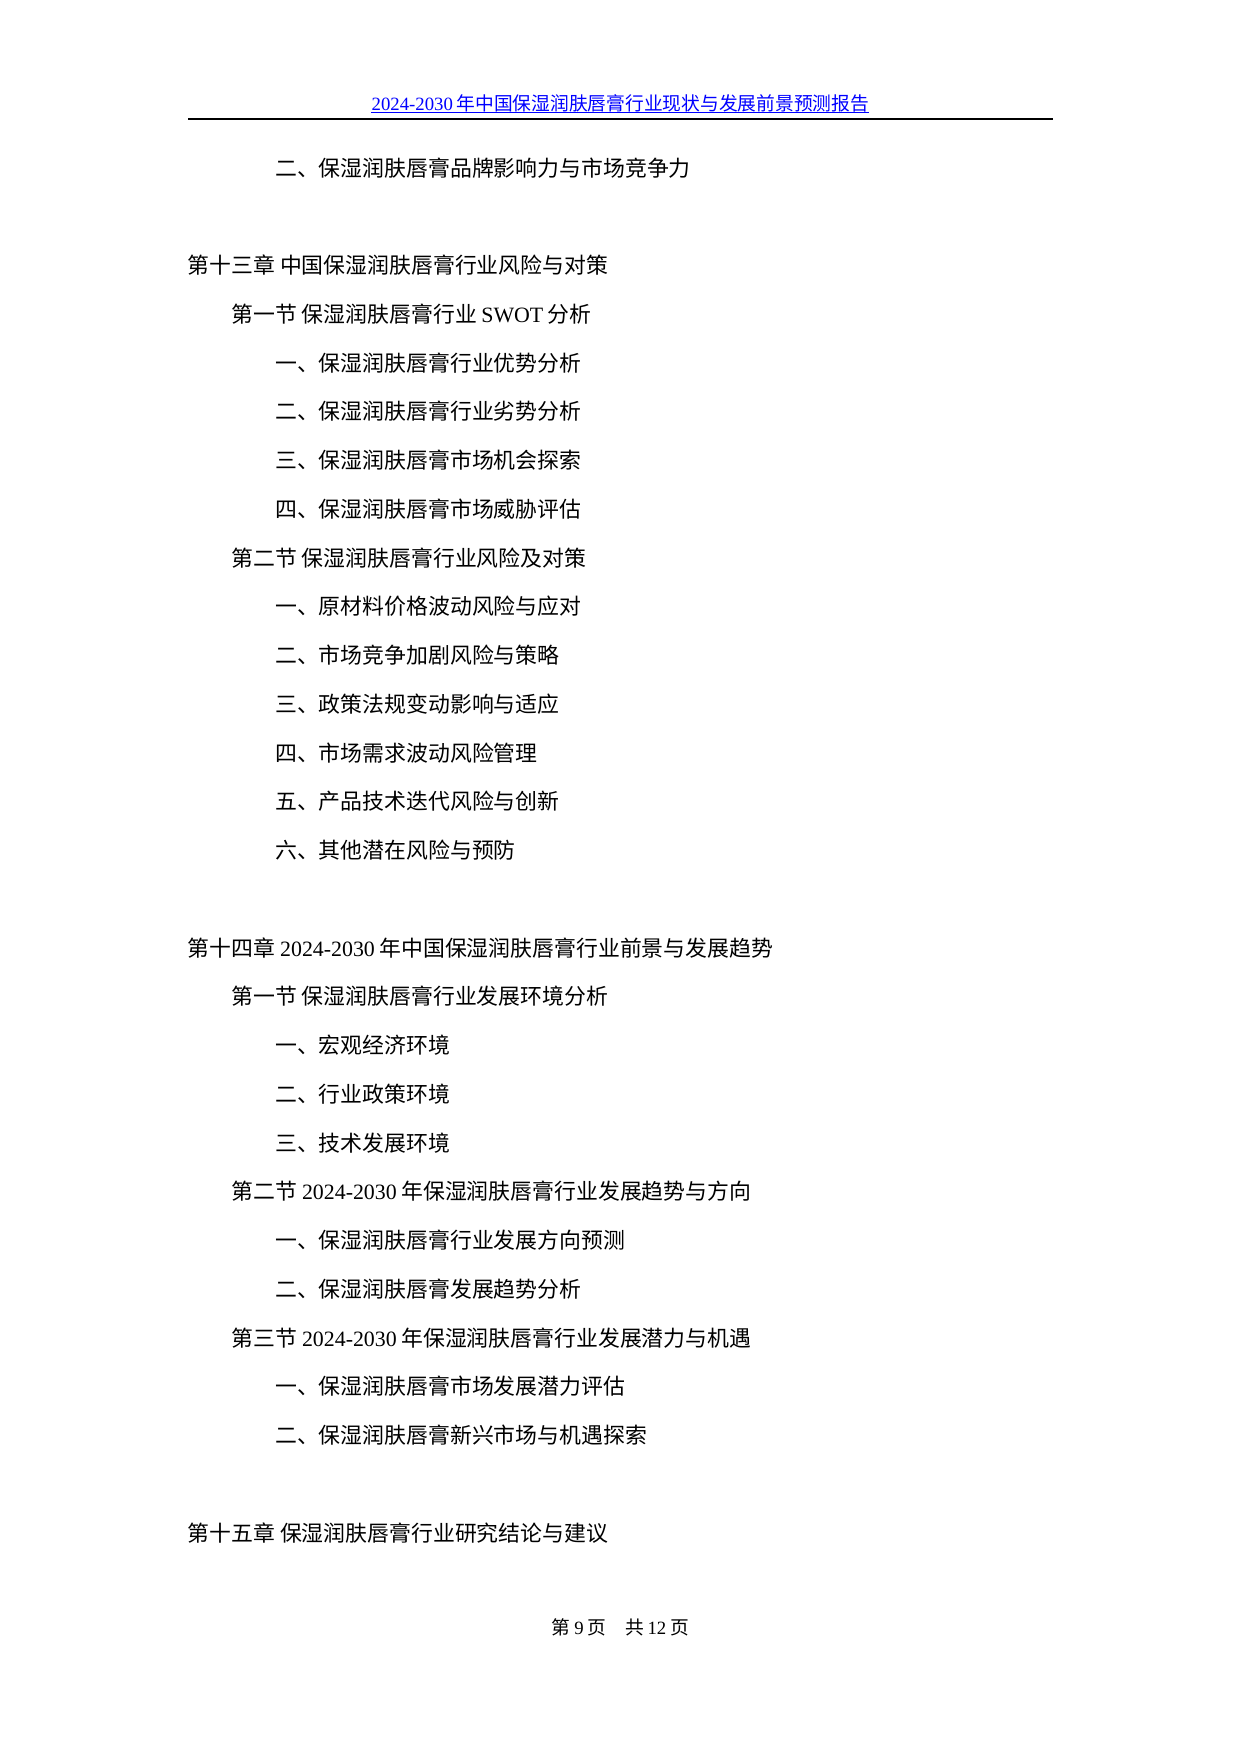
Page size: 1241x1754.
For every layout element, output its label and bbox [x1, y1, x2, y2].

text [187, 150, 1053, 1548]
